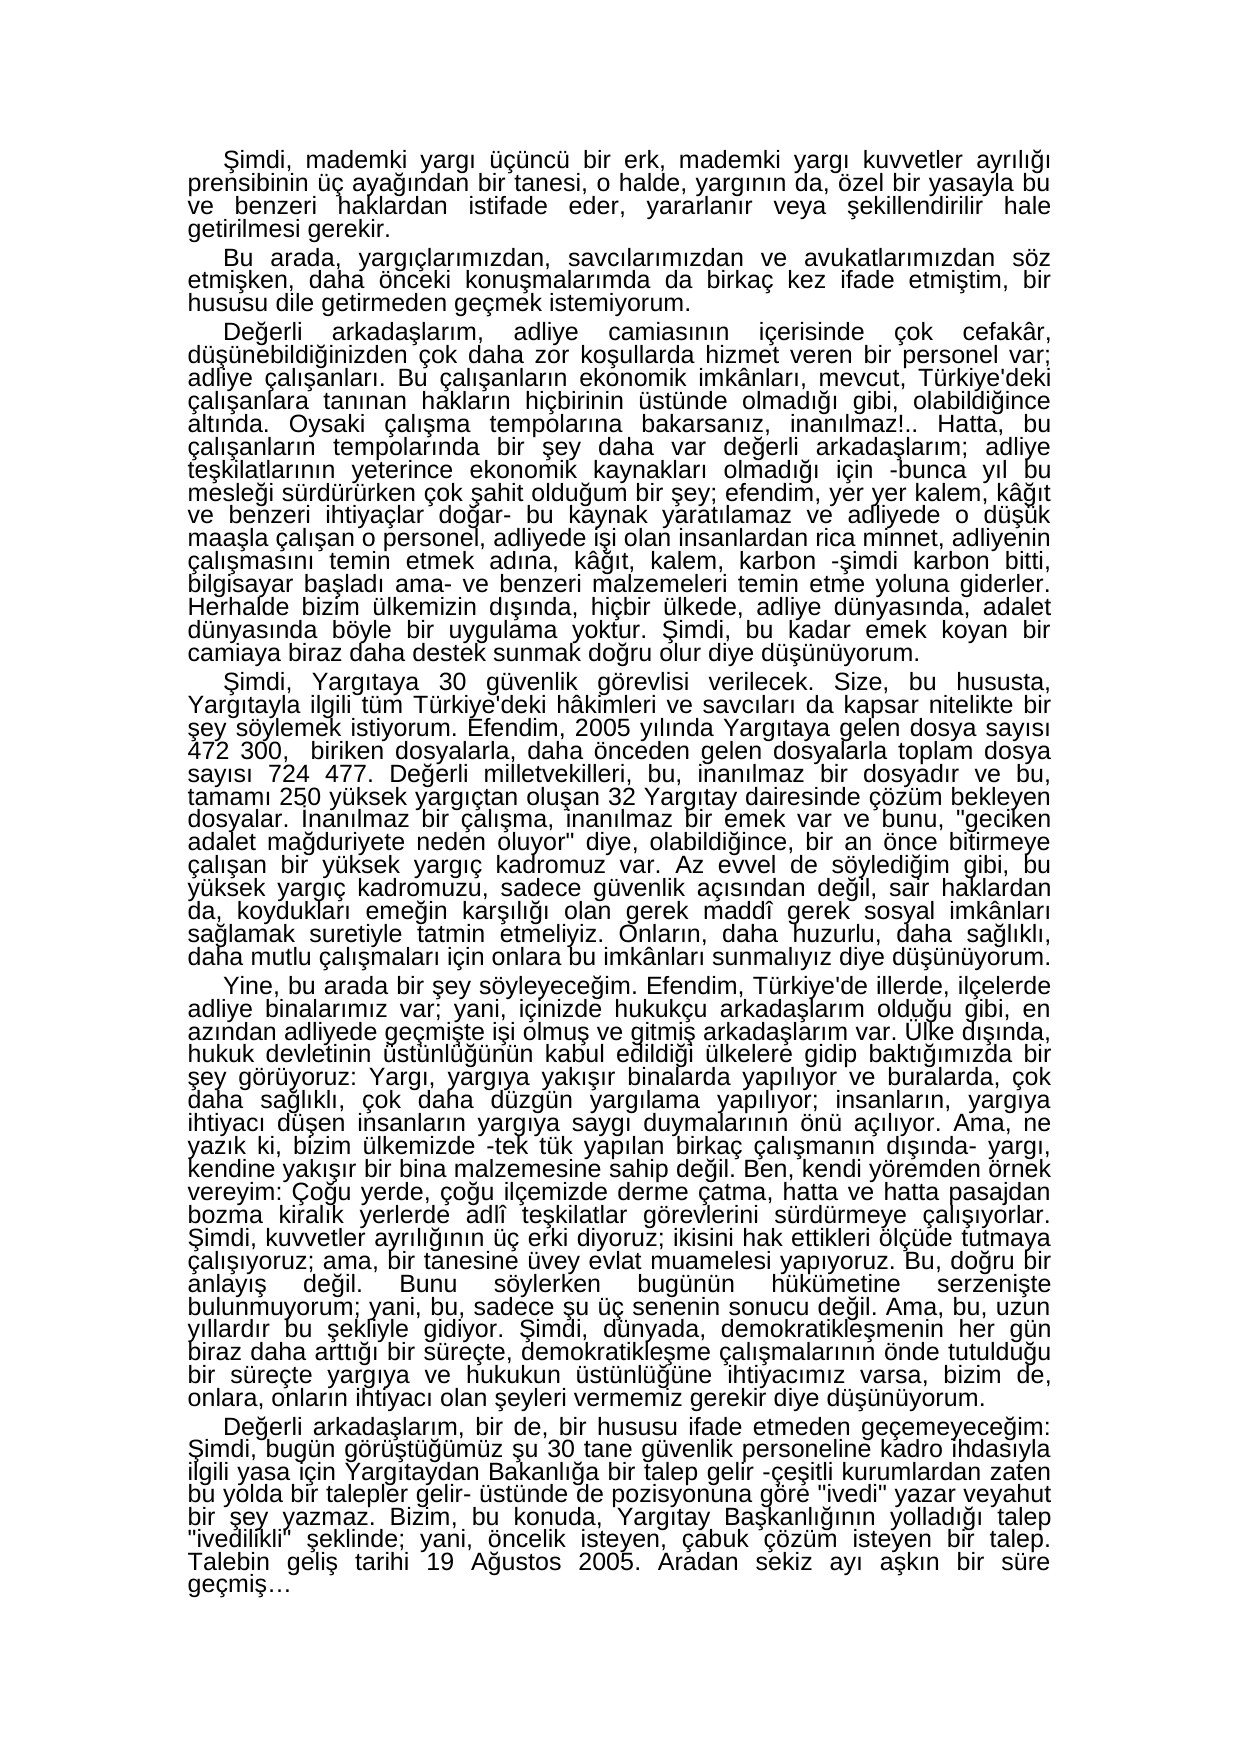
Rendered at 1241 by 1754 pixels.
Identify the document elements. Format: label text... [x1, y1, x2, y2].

text Yine, bu arada bir şey söyleyeceğim. Efendim, Türkiye'de illerde, ilçelerde adliye binalarımız var; yani, içinizde hukukçu arkadaşlarım olduğu gibi, en azından adliyede geçmişte işi olmuş ve gitmiş arkadaşlarım var. Ülke dışında, hukuk devletinin üstünlüğünün kabul edildiği ülkelere gidip baktığımızda bir şey görüyoruz: Yargı, yargıya yakışır binalarda yapılıyor ve buralarda, çok daha sağlıklı, çok daha düzgün yargılama yapılıyor; insanların, yargıya ihtiyacı düşen insanların yargıya saygı duymalarının önü açılıyor. Ama, ne yazık ki, bizim ülkemizde -tek tük yapılan birkaç çalışmanın dışında- yargı, kendine yakışır bir bina malzemesine sahip değil. Ben, kendi yöremden örnek vereyim: Çoğu yerde, çoğu ilçemizde derme çatma, hatta ve hatta pasajdan bozma kiralık yerlerde adlî teşkilatlar görevlerini sürdürmeye çalışıyorlar. Şimdi, kuvvetler ayrılığının üç erki diyoruz; ikisini hak ettikleri ölçüde tutmaya çalışıyoruz; ama, bir tanesine üvey evlat muamelesi yapıyoruz. Bu, doğru bir anlayış değil. Bunu söylerken bugünün hükümetine serzenişte bulunmuyorum; yani, bu, sadece şu üç senenin sonucu değil. Ama, bu, uzun yıllardır bu şekliyle gidiyor. Şimdi, dünyada, demokratikleşmenin her gün biraz daha arttığı bir süreçte, demokratikleşme çalışmalarının önde tutulduğu bir süreçte yargıya ve hukukun üstünlüğüne ihtiyacımız varsa, bizim de, onlara, onların ihtiyacı olan şeyleri vermemiz gerekir diye düşünüyorum. [187, 976, 1053, 1411]
text Bu arada, yargıçlarımızdan, savcılarımızdan ve avukatlarımızdan söz etmişken, daha önceki konuşmalarımda da birkaç kez ifade etmiştim, bir hususu dile getirmeden geçmek istemiyorum. [187, 248, 1053, 316]
text Şimdi, mademki yargı üçüncü bir erk, mademki yargı kuvvetler ayrılığı prensibinin üç ayağından bir tanesi, o halde, yargının da, özel bir yasayla bu ve benzeri haklardan istifade eder, yararlanır veya şekillendirilir hale getirilmesi gerekir. [187, 150, 1053, 242]
text Değerli arkadaşlarım, bir de, bir hususu ifade etmeden geçemeyeceğim: Şimdi, bugün görüştüğümüz şu 30 tane güvenlik personeline kadro ihdasıyla ilgili yasa için Yargıtaydan Bakanlığa bir talep gelir -çeşitli kurumlardan zaten bu yolda bir talepler gelir- üstünde de pozisyonuna göre "ivedi" yazar veyahut bir şey yazmaz. Bizim, bu konuda, Yargıtay Başkanlığının yolladığı talep "ivedilikli" şeklinde; yani, öncelik isteyen, çabuk çözüm isteyen bir talep. Talebin geliş tarihi 19 Ağustos 2005. Aradan sekiz ayı aşkın bir süre geçmiş… [187, 1417, 1053, 1597]
text Şimdi, Yargıtaya 30 güvenlik görevlisi verilecek. Size, bu hususta, Yargıtayla ilgili tüm Türkiye'deki hâkimleri ve savcıları da kapsar nitelikte bir şey söylemek istiyorum. Efendim, 2005 yılında Yargıtaya gelen dosya sayısı 472 300, biriken dosyalarla, daha önceden gelen dosyalarla toplam dosya sayısı 724 477. Değerli milletvekilleri, bu, inanılmaz bir dosyadır ve bu, tamamı 250 yüksek yargıçtan oluşan 32 Yargıtay dairesinde çözüm bekleyen dosyalar. İnanılmaz bir çalışma, inanılmaz bir emek var ve bunu, "geciken adalet mağduriyete neden oluyor" diye, olabildiğince, bir an önce bitirmeye çalışan bir yüksek yargıç kadromuz var. Az evvel de söylediğim gibi, bu yüksek yargıç kadromuzu, sadece güvenlik açısından değil, sair haklardan da, koydukları emeğin karşılığı olan gerek maddî gerek sosyal imkânları sağlamak suretiyle tatmin etmeliyiz. Onların, daha huzurlu, daha sağlıklı, daha mutlu çalışmaları için onlara bu imkânları sunmalıyız diye düşünüyorum. [187, 672, 1053, 970]
text Değerli arkadaşlarım, adliye camiasının içerisinde çok cefakâr, düşünebildiğinizden çok daha zor koşullarda hizmet veren bir personel var; adliye çalışanları. Bu çalışanların ekonomik imkânları, mevcut, Türkiye'deki çalışanlara tanınan hakların hiçbirinin üstünde olmadığı gibi, olabildiğince altında. Oysaki çalışma tempolarına bakarsanız, inanılmaz!.. Hatta, bu çalışanların tempolarında bir şey daha var değerli arkadaşlarım; adliye teşkilatlarının yeterince ekonomik kaynakları olmadığı için -bunca yıl bu mesleği sürdürürken çok şahit olduğum bir şey; efendim, yer yer kalem, kâğıt ve benzeri ihtiyaçlar doğar- bu kaynak yaratılamaz ve adliyede o düşük maaşla çalışan o personel, adliyede işi olan insanlardan rica minnet, adliyenin çalışmasını temin etmek adına, kâğıt, kalem, karbon -şimdi karbon bitti, bilgisayar başladı ama- ve benzeri malzemeleri temin etme yoluna giderler. Herhalde bizim ülkemizin dışında, hiçbir ülkede, adliye dünyasında, adalet dünyasında böyle bir uygulama yoktur. Şimdi, bu kadar emek koyan bir camiaya biraz daha destek sunmak doğru olur diye düşünüyorum. [187, 322, 1053, 666]
